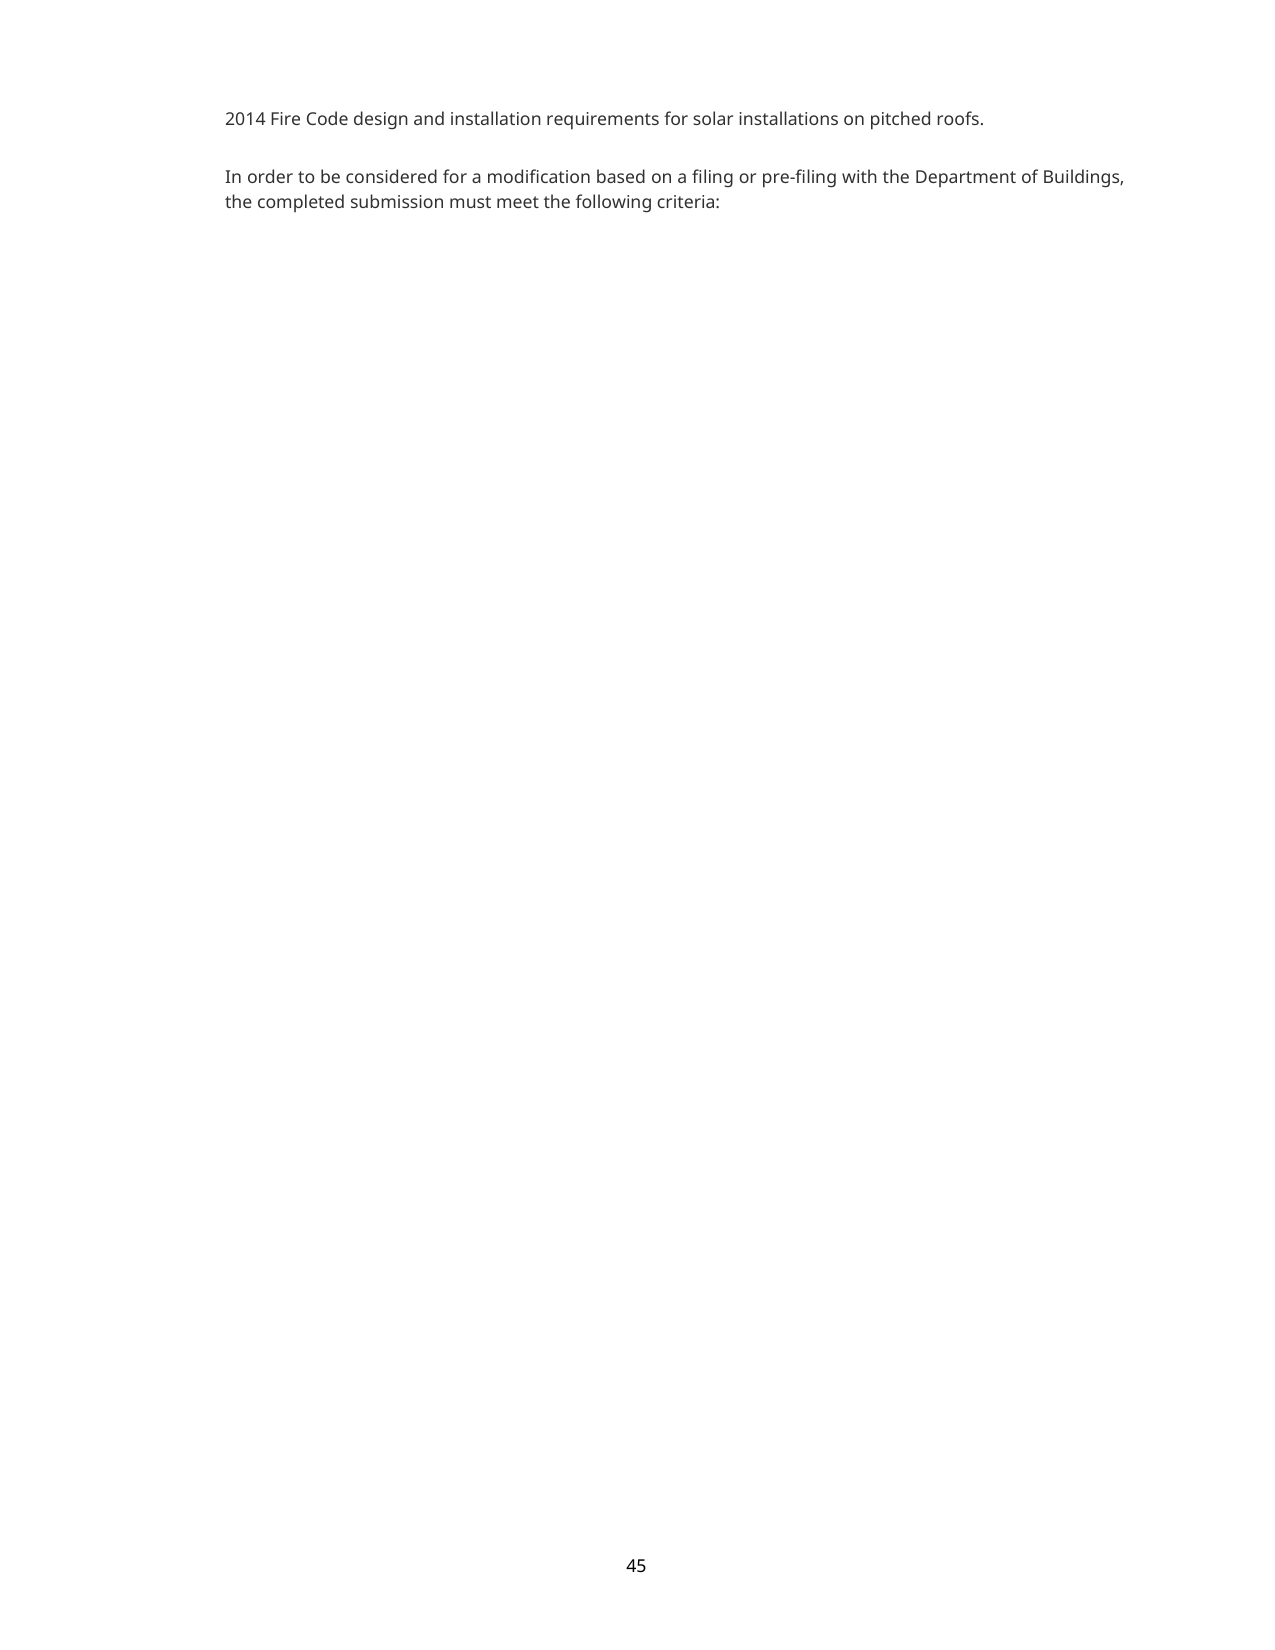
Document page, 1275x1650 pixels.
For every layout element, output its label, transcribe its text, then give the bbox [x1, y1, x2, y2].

text In order to be considered for a modification based on a filing or pre-filing with the Department of Buildings, the completed submission must meet the following criteria: [225, 164, 1126, 214]
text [225, 106, 1125, 130]
